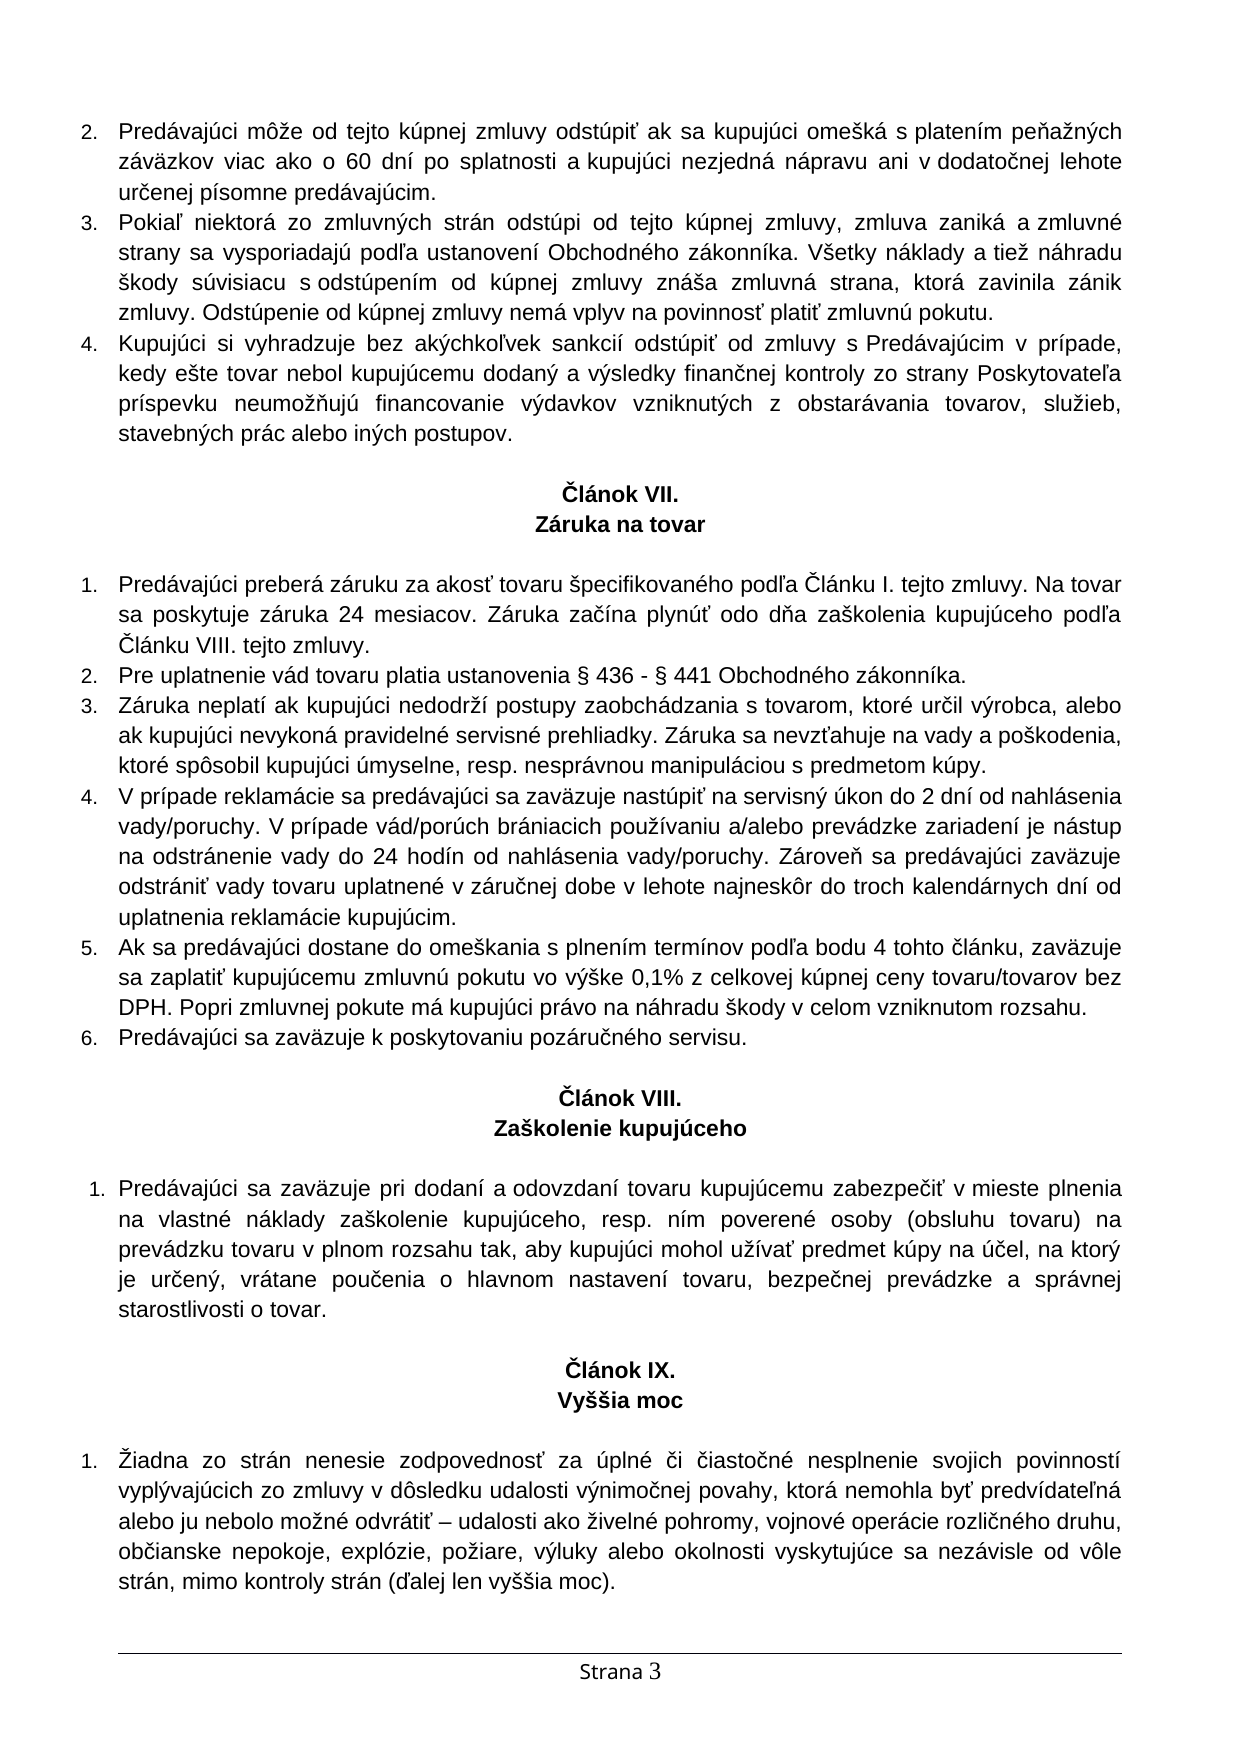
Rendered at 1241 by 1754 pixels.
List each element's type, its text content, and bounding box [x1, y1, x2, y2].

text Zaškolenie kupujúceho [118, 1115, 1122, 1141]
text Článok IX. [118, 1357, 1122, 1383]
list Predávajúci sa zaväzuje pri dodaní a odovzdaní tovaru kupujúcemu zabezpečiť v mieste plnenia na vlastné náklady zaškolenie kupujúceho, resp. ním poverené osoby (obsluhu tovaru) na prevádzku tovaru v plnom rozsahu tak, aby kupujúci mohol užívať predmet kúpy na účel, na ktorý je určený, vrátane poučenia o hlavnom nastavení tovaru, bezpečnej prevádzke a správnej starostlivosti o tovar. [88, 1175, 1122, 1323]
text Vyššia moc [118, 1387, 1122, 1413]
list Pre uplatnenie vád tovaru platia ustanovenia § 436 - § 441 Obchodného zákonníka. [81, 662, 1122, 688]
text Článok VIII. [118, 1085, 1122, 1111]
list Pokiaľ niektorá zo zmluvných strán odstúpi od tejto kúpnej zmluvy, zmluva zaniká a zmluvné strany sa vysporiadajú podľa ustanovení Obchodného zákonníka. Všetky náklady a tiež náhradu škody súvisiacu s odstúpením od kúpnej zmluvy znáša zmluvná strana, ktorá zavinila zánik zmluvy. Odstúpenie od kúpnej zmluvy nemá vplyv na povinnosť platiť zmluvnú pokutu. [81, 209, 1122, 326]
text Záruka na tovar [118, 511, 1122, 537]
list V prípade reklamácie sa predávajúci sa zaväzuje nastúpiť na servisný úkon do 2 dní od nahlásenia vady/poruchy. V prípade vád/porúch brániacich používaniu a/alebo prevádzke zariadení je nástup na odstránenie vady do 24 hodín od nahlásenia vady/poruchy. Zároveň sa predávajúci zaväzuje odstrániť vady tovaru uplatnené v záručnej dobe v lehote najneskôr do troch kalendárnych dní od uplatnenia reklamácie kupujúcim. [81, 783, 1122, 930]
list Žiadna zo strán nenesie zodpovednosť za úplné či čiastočné nesplnenie svojich povinností vyplývajúcich zo zmluvy v dôsledku udalosti výnimočnej povahy, ktorá nemohla byť predvídateľná alebo ju nebolo možné odvrátiť – udalosti ako živelné pohromy, vojnové operácie rozličného druhu, občianske nepokoje, explózie, požiare, výluky alebo okolnosti vyskytujúce sa nezávisle od vôle strán, mimo kontroly strán (ďalej len vyššia moc). [81, 1447, 1122, 1594]
text Článok VII. [118, 481, 1122, 507]
list Predávajúci sa zaväzuje k poskytovaniu pozáručného servisu. [81, 1024, 1122, 1051]
list Ak sa predávajúci dostane do omeškania s plnením termínov podľa bodu 4 tohto článku, zaväzuje sa zaplatiť kupujúcemu zmluvnú pokutu vo výške 0,1% z celkovej kúpnej ceny tovaru/tovarov bez DPH. Popri zmluvnej pokute má kupujúci právo na náhradu škody v celom vzniknutom rozsahu. [81, 934, 1122, 1021]
list Záruka neplatí ak kupujúci nedodrží postupy zaobchádzania s tovarom, ktoré určil výrobca, alebo ak kupujúci nevykoná pravidelné servisné prehliadky. Záruka sa nevzťahuje na vady a poškodenia, ktoré spôsobil kupujúci úmyselne, resp. nesprávnou manipuláciou s predmetom kúpy. [81, 692, 1122, 779]
list Predávajúci preberá záruku za akosť tovaru špecifikovaného podľa Článku I. tejto zmluvy. Na tovar sa poskytuje záruka 24 mesiacov. Záruka začína plynúť odo dňa zaškolenia kupujúceho podľa Článku VIII. tejto zmluvy. [81, 571, 1122, 658]
list Kupujúci si vyhradzuje bez akýchkoľvek sankcií odstúpiť od zmluvy s Predávajúcim v prípade, kedy ešte tovar nebol kupujúcemu dodaný a výsledky finančnej kontroly zo strany Poskytovateľa príspevku neumožňujú financovanie výdavkov vzniknutých z obstarávania tovarov, služieb, stavebných prác alebo iných postupov. [81, 329, 1122, 447]
list Predávajúci môže od tejto kúpnej zmluvy odstúpiť ak sa kupujúci omešká s platením peňažných záväzkov viac ako o 60 dní po splatnosti a kupujúci nezjedná nápravu ani v dodatočnej lehote určenej písomne predávajúcim. [81, 118, 1122, 205]
